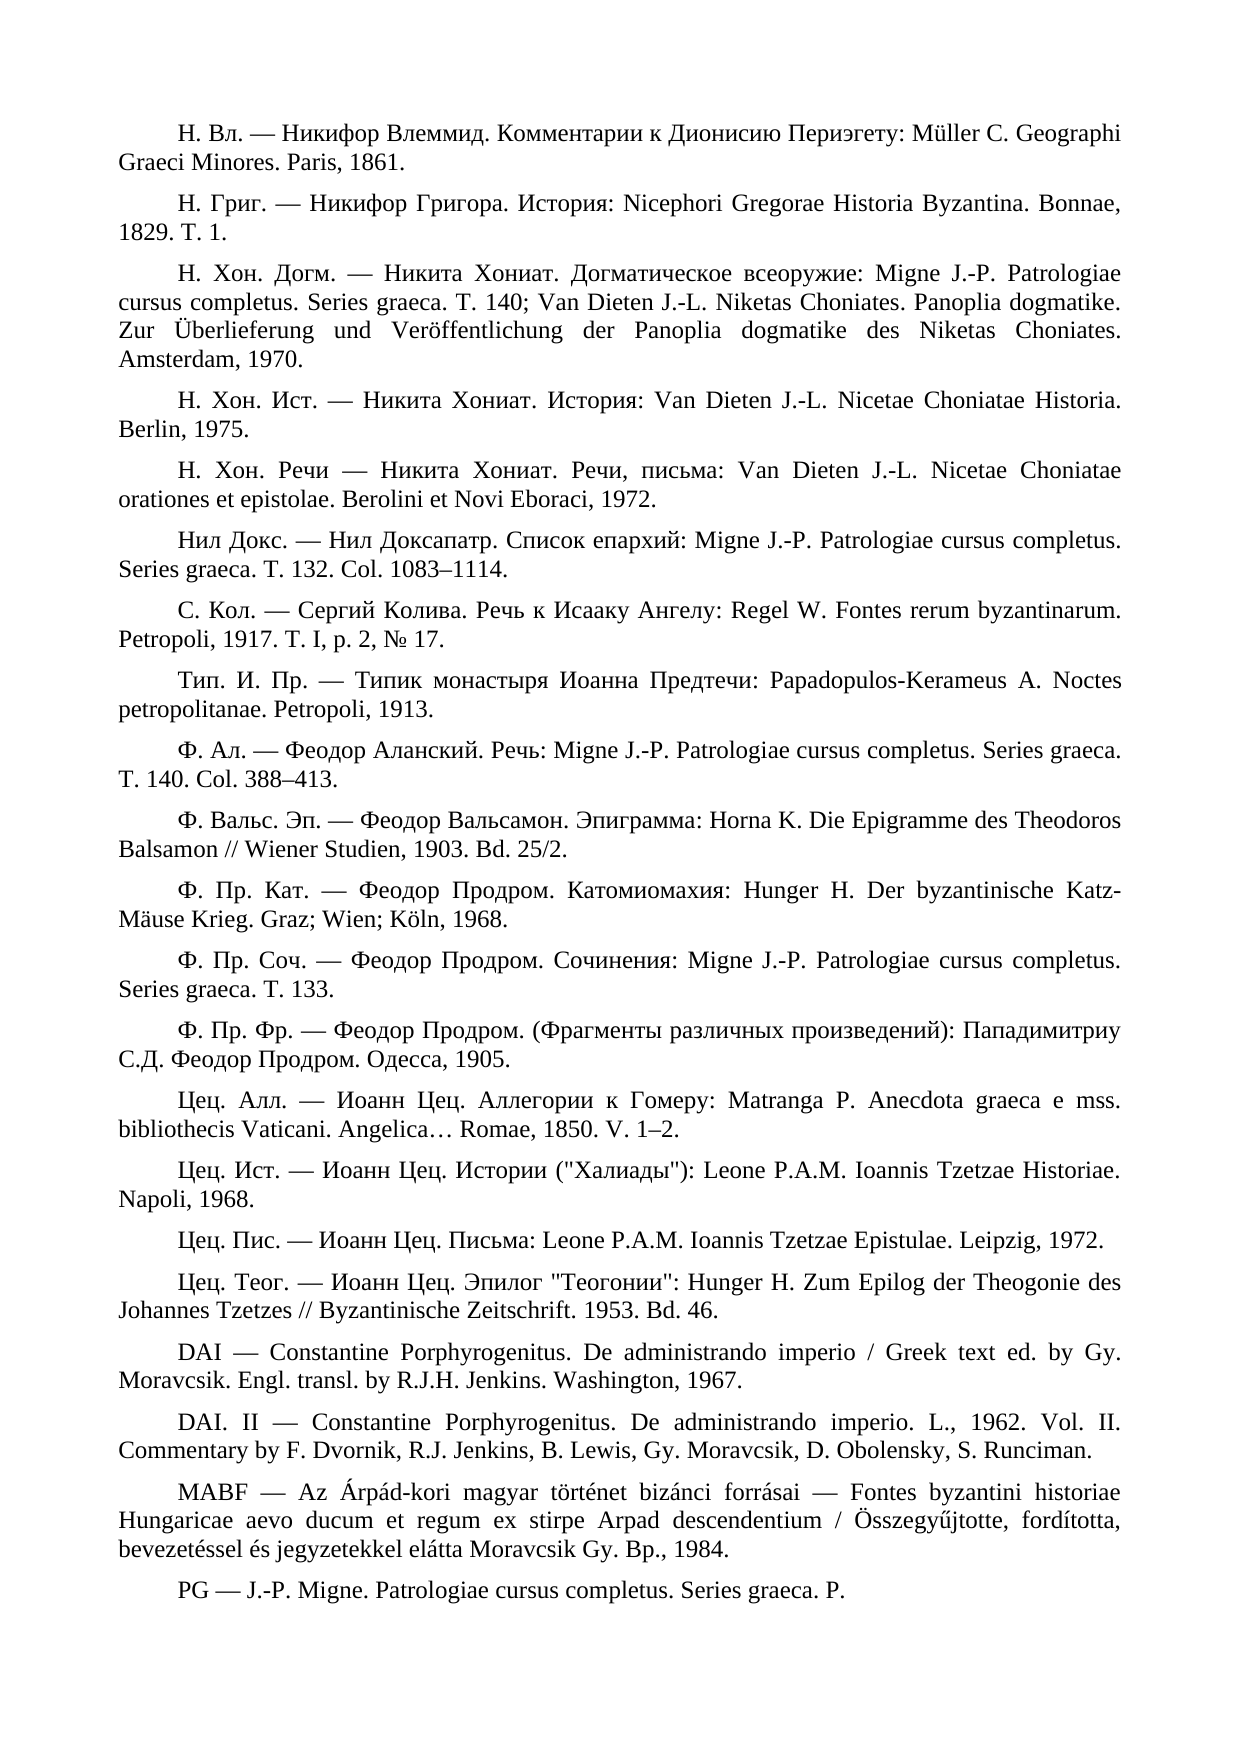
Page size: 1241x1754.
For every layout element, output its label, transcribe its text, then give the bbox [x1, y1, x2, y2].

text Ф. Пр. Кат. — Феодор Продром. Катомиомахия: Hunger H. Der byzantinische Katz-Mäuse Krieg. Graz; Wien; Köln, 1968. [118, 876, 1122, 933]
text Ф. Пр. Фр. — Феодор Продром. (Фрагменты различных произведений): Пападимитриу С.Д. Феодор Продром. Одесса, 1905. [118, 1016, 1122, 1073]
text Тип. И. Пр. — Типик монастыря Иоанна Предтечи: Papadopulos-Kerameus A. Noctes petropolitanae. Petropoli, 1913. [118, 666, 1122, 723]
text DAI. II — Constantine Porphyrogenitus. De administrando imperio. L., 1962. Vol. II. Commentary by F. Dvornik, R.J. Jenkins, B. Lewis, Gy. Moravcsik, D. Obolensky, S. Runciman. [118, 1407, 1122, 1464]
text Цец. Пис. — Иоанн Цец. Письма: Leone P.A.M. Ioannis Tzetzae Epistulae. Leipzig, 1972. [118, 1226, 1122, 1254]
text MABF — Az Árpád-kori magyar történet bizánci forrásai — Fontes byzantini historiae Hungaricae aevo ducum et regum ex stirpe Arpad descendentium / Összegyűjtotte, fordította, bevezetéssel és jegyzetekkel elátta Moravcsik Gy. Bp., 1984. [118, 1477, 1122, 1563]
text Ф. Пр. Соч. — Феодор Продром. Сочинения: Migne J.-P. Patrologiae cursus completus. Series graeca. T. 133. [118, 946, 1122, 1003]
text Н. Хон. Речи — Никита Хониат. Речи, письма: Van Dieten J.-L. Nicetae Choniatae orationes et epistolae. Berolini et Novi Eboraci, 1972. [118, 456, 1122, 513]
text Ф. Вальс. Эп. — Феодор Вальсамон. Эпиграмма: Horna K. Die Epigramme des Theodoros Balsamon // Wiener Studien, 1903. Bd. 25/2. [118, 806, 1122, 863]
text Н. Хон. Догм. — Никита Хониат. Догматическое всеоружие: Migne J.-P. Patrologiae cursus completus. Series graeca. T. 140; Van Dieten J.-L. Niketas Choniates. Panoplia dogmatike. Zur Überlieferung und Veröffentlichung der Panoplia dogmatike des Niketas Choniates. Amsterdam, 1970. [118, 258, 1122, 373]
text PG — J.-P. Migne. Patrologiae cursus completus. Series graeca. P. [118, 1576, 1122, 1604]
text Цец. Алл. — Иоанн Цец. Аллегории к Гомеру: Matranga P. Anecdota graeca e mss. bibliothecis Vaticani. Angelica… Romae, 1850. V. 1–2. [118, 1086, 1122, 1143]
text Н. Хон. Ист. — Никита Хониат. История: Van Dieten J.-L. Nicetae Choniatae Historia. Berlin, 1975. [118, 386, 1122, 443]
text Цец. Ист. — Иоанн Цец. Истории ("Халиады"): Leone P.A.M. Ioannis Tzetzae Historiae. Napoli, 1968. [118, 1156, 1122, 1213]
text Н. Вл. — Никифор Влеммид. Комментарии к Дионисию Периэгету: Müller C. Geographi Graeci Minores. Paris, 1861. [118, 118, 1122, 176]
text DAI — Constantine Porphyrogenitus. De administrando imperio / Greek text ed. by Gy. Moravcsik. Engl. transl. by R.J.H. Jenkins. Washington, 1967. [118, 1337, 1122, 1394]
text Нил Докс. — Нил Доксапатр. Список епархий: Migne J.-P. Patrologiae cursus completus. Series graeca. T. 132. Col. 1083–1114. [118, 526, 1122, 583]
text Ф. Ал. — Феодор Аланский. Речь: Migne J.-P. Patrologiae cursus completus. Series graeca. T. 140. Col. 388–413. [118, 736, 1122, 793]
text Цец. Теог. — Иоанн Цец. Эпилог "Теогонии": Hunger H. Zum Epilog der Theogonie des Johannes Tzetzes // Byzantinische Zeitschrift. 1953. Bd. 46. [118, 1267, 1122, 1324]
text С. Кол. — Сергий Колива. Речь к Исааку Ангелу: Regel W. Fontes rerum byzantinarum. Petropoli, 1917. T. I, p. 2, № 17. [118, 596, 1122, 653]
text Н. Григ. — Никифор Григора. История: Nicephori Gregorae Historia Byzantina. Bonnae, 1829. T. 1. [118, 188, 1122, 246]
